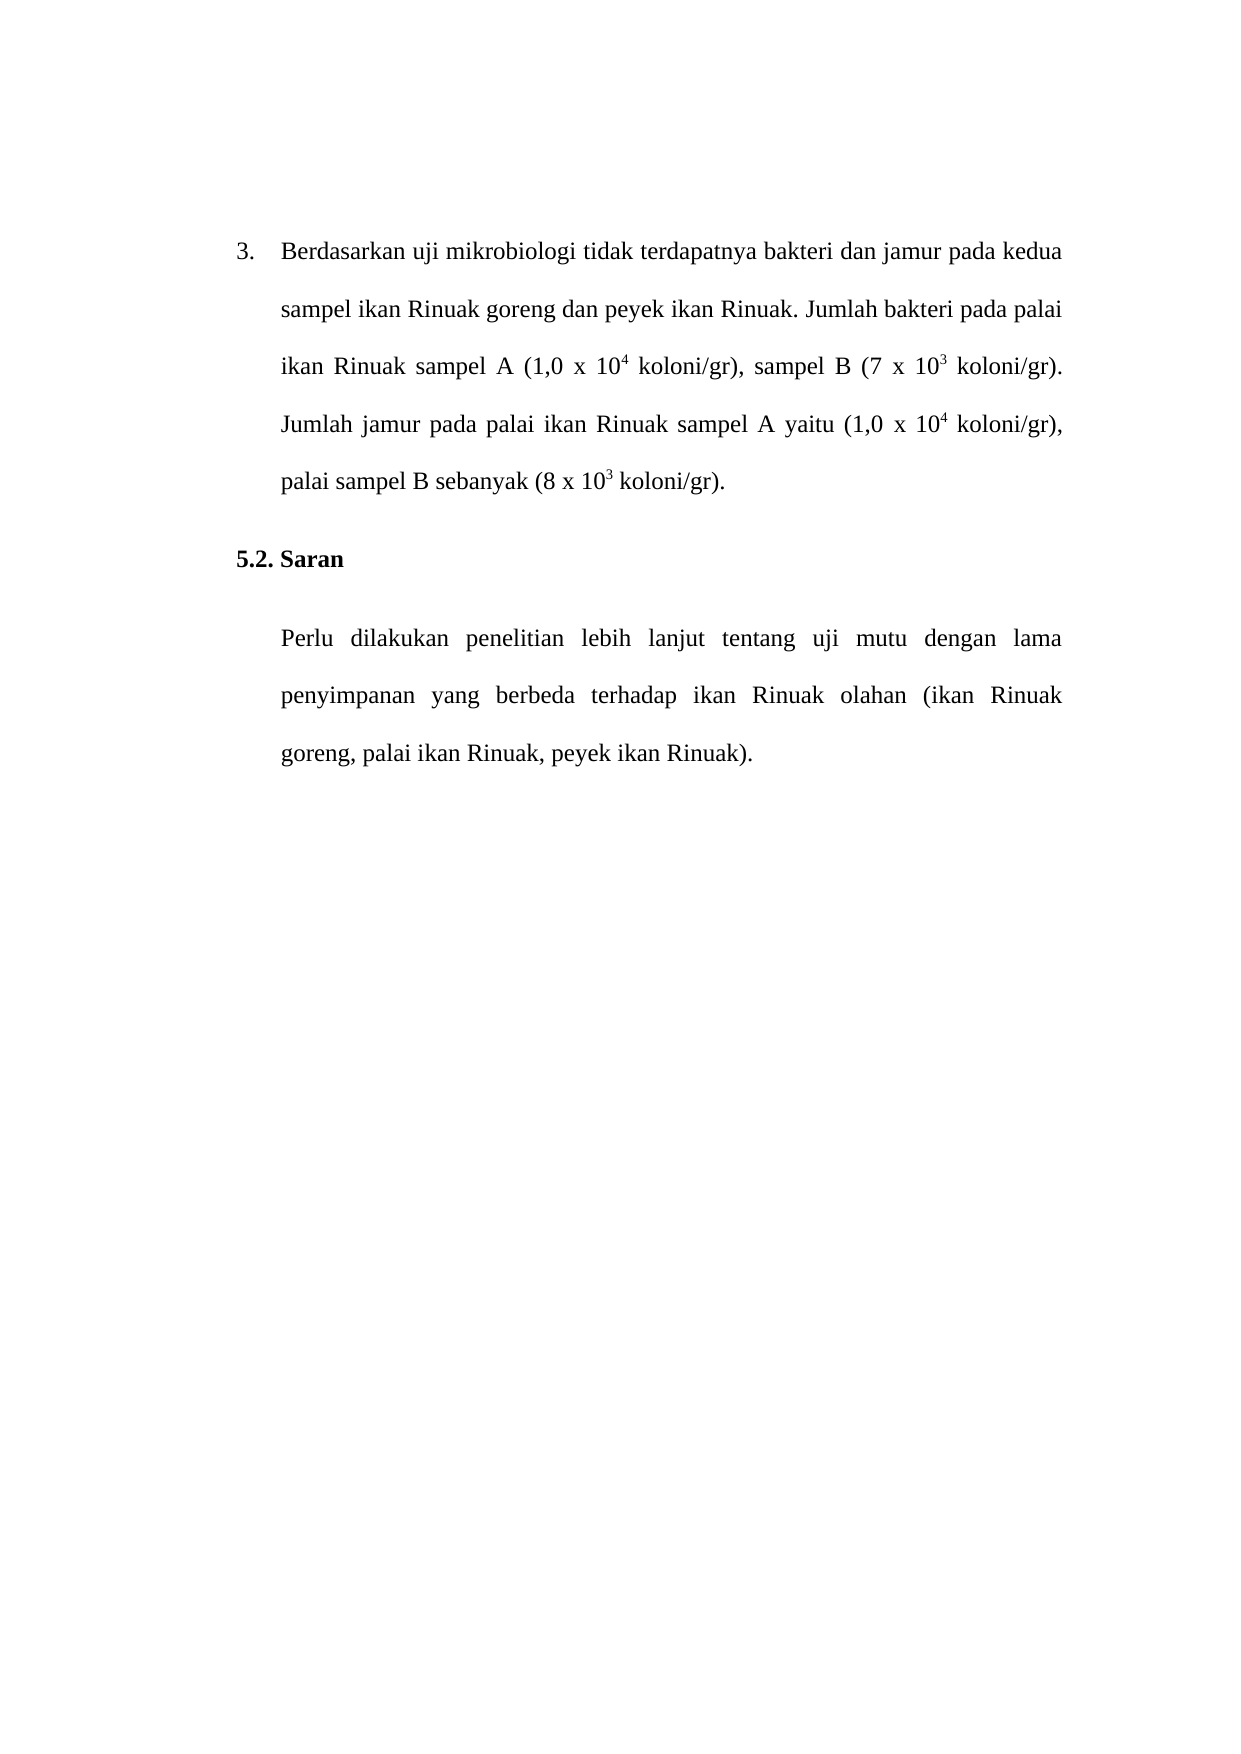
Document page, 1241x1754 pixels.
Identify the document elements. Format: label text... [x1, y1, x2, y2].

text Perlu dilakukan penelitian lebih lanjut tentang uji mutu dengan lama penyimpanan yang berbeda terhadap ikan Rinuak olahan (ikan Rinuak goreng, palai ikan Rinuak, peyek ikan Rinuak). [236, 623, 1063, 767]
list Berdasarkan uji mikrobiologi tidak terdapatnya bakteri dan jamur pada kedua sampel ikan Rinuak goreng dan peyek ikan Rinuak. Jumlah bakteri pada palai ikan Rinuak sampel A (1,0 x 104 koloni/gr), sampel B (7 x 103 koloni/gr). Jumlah jamur pada palai ikan Rinuak sampel A yaitu (1,0 x 104 koloni/gr), palai sampel B sebanyak (8 x 103 koloni/gr). [236, 236, 1063, 495]
text 5.2. Saran [236, 544, 1063, 573]
